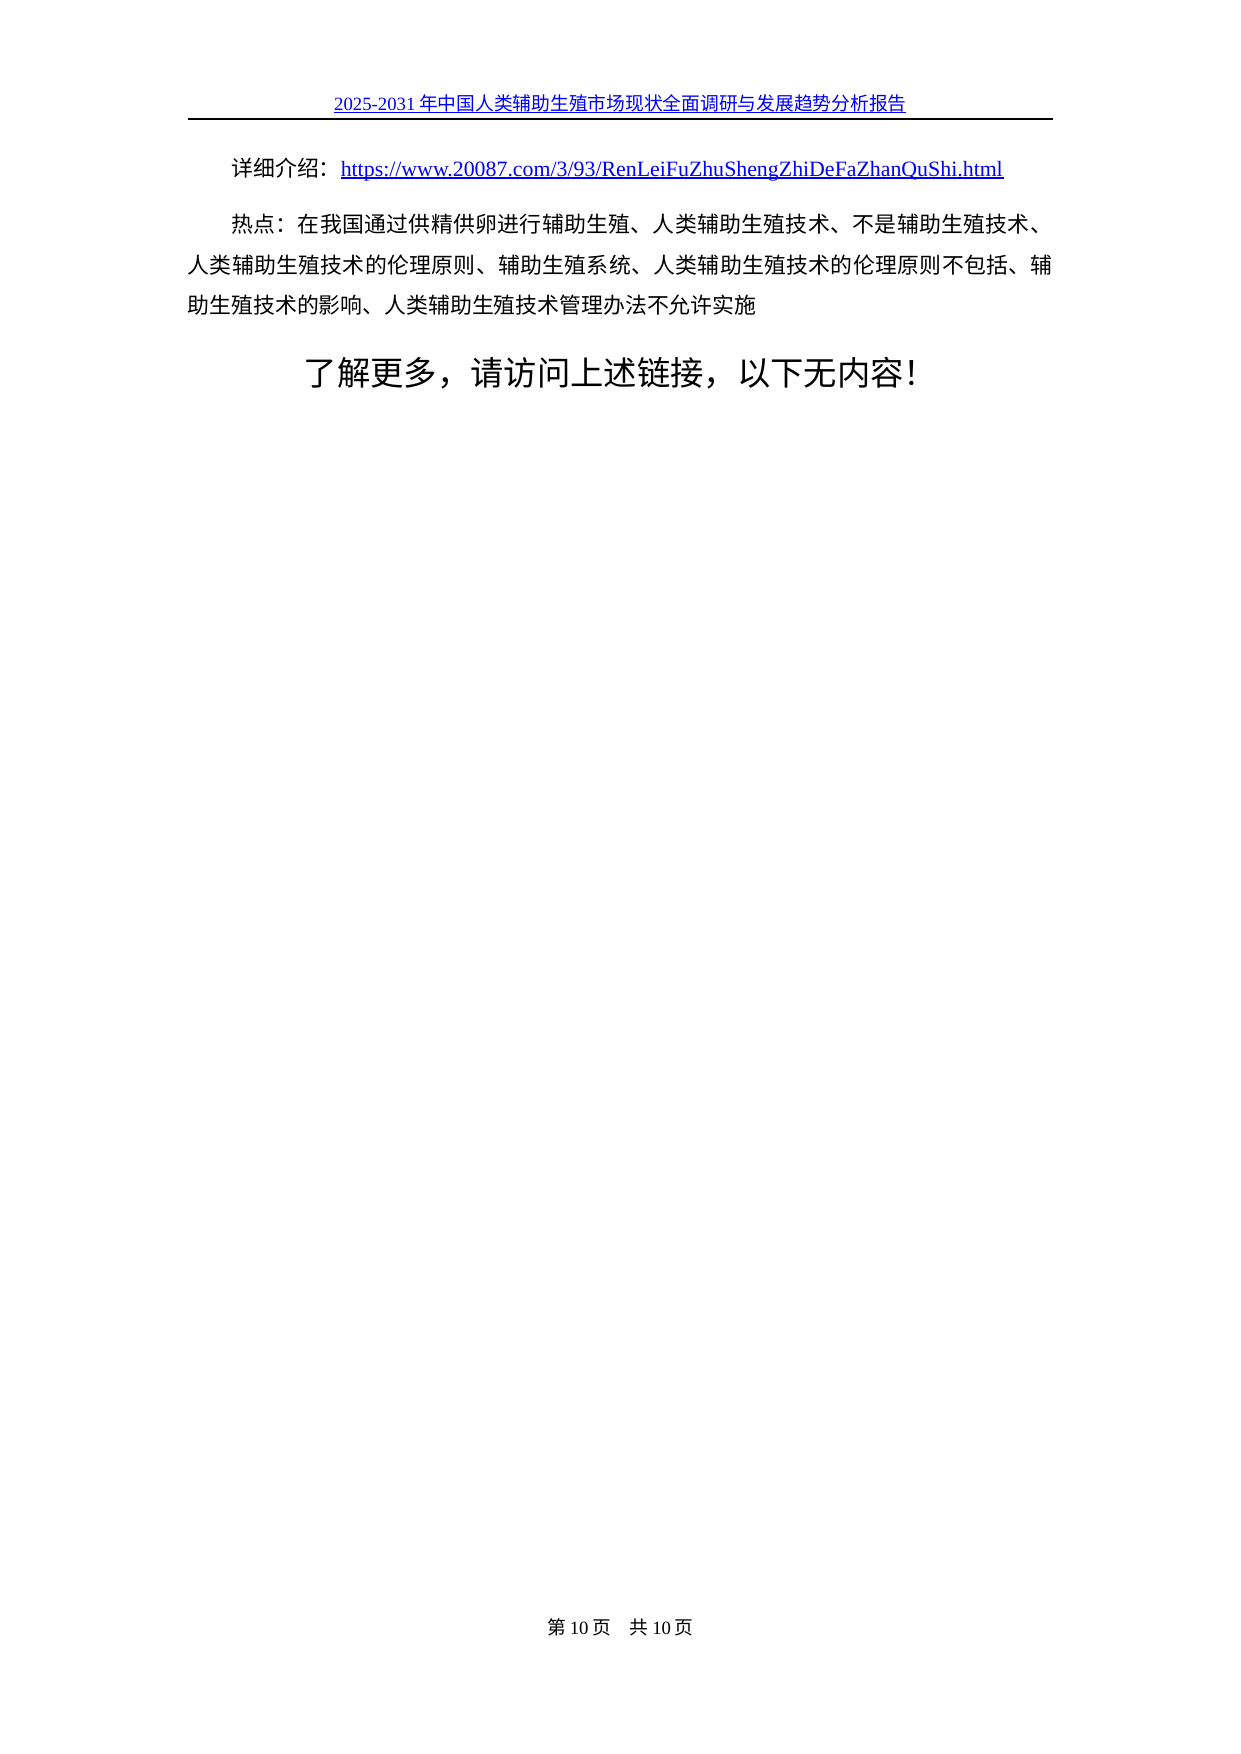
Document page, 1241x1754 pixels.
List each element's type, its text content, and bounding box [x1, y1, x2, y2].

title 了解更多，请访问上述链接，以下无内容！ [187, 338, 1053, 403]
text 详细介绍：https://www.20087.com/3/93/RenLeiFuZhuShengZhiDeFaZhanQuShi.html [187, 150, 1053, 183]
text 热点：在我国通过供精供卵进行辅助生殖、人类辅助生殖技术、不是辅助生殖技术、人类辅助生殖技术的伦理原则、辅助生殖系统、人类辅助生殖技术的伦理原则不包括、辅助生殖技术的影响、人类辅助生殖技术管理办法不允许实施 [187, 207, 1053, 321]
